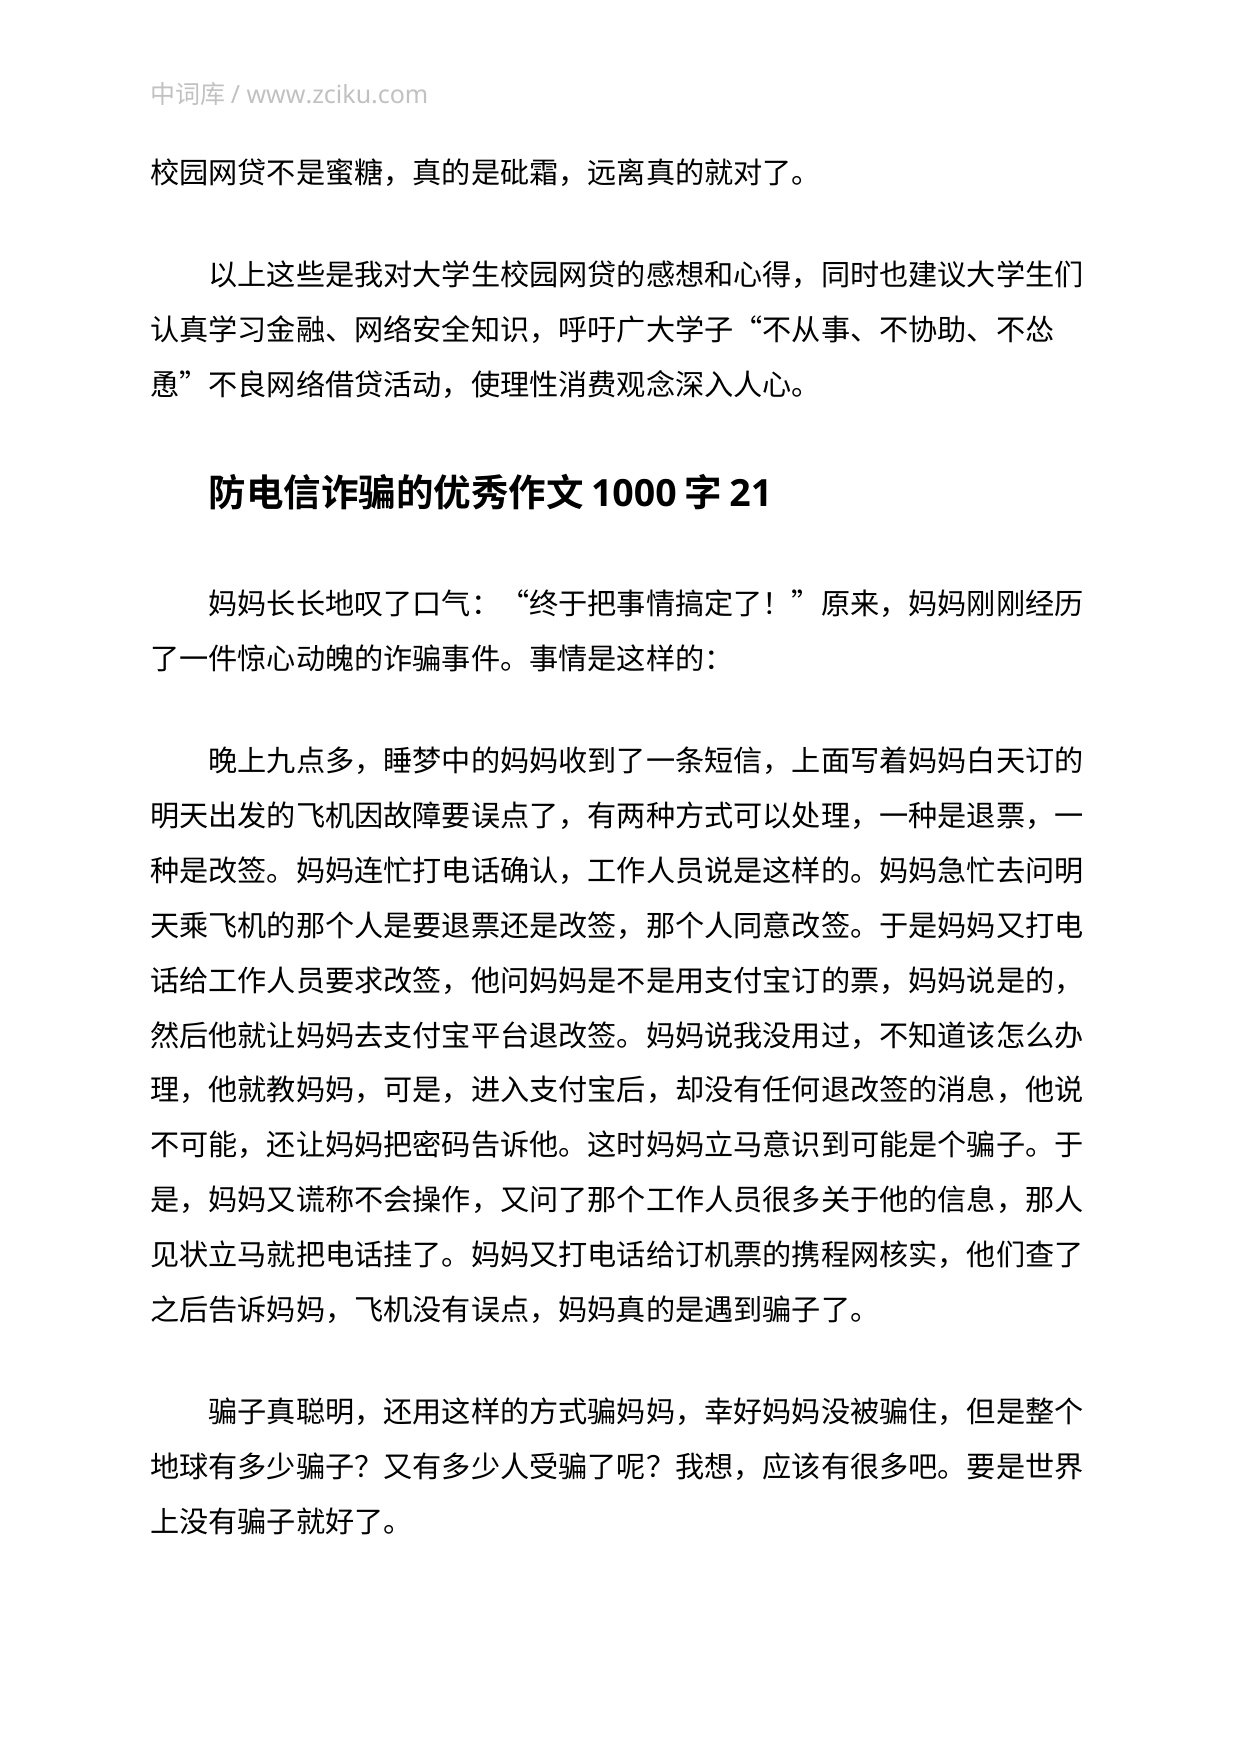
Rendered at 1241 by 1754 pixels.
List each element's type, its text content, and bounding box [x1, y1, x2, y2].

text 骗子真聪明，还用这样的方式骗妈妈，幸好妈妈没被骗住，但是整个地球有多少骗子？又有多少人受骗了呢？我想，应该有很多吧。要是世界上没有骗子就好了。 [150, 1388, 1090, 1540]
text 以上这些是我对大学生校园网贷的感想和心得，同时也建议大学生们认真学习金融、网络安全知识，呼吁广大学子“不从事、不协助、不怂恿”不良网络借贷活动，使理性消费观念深入人心。 [150, 252, 1090, 404]
text 防电信诈骗的优秀作文1000字21 [150, 463, 1090, 518]
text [150, 150, 1090, 192]
text 晚上九点多，睡梦中的妈妈收到了一条短信，上面写着妈妈白天订的明天出发的飞机因故障要误点了，有两种方式可以处理，一种是退票，一种是改签。妈妈连忙打电话确认，工作人员说是这样的。妈妈急忙去问明天乘飞机的那个人是要退票还是改签，那个人同意改签。于是妈妈又打电话给工作人员要求改签，他问妈妈是不是用支付宝订的票，妈妈说是的，然后他就让妈妈去支付宝平台退改签。妈妈说我没用过，不知道该怎么办理，他就教妈妈，可是，进入支付宝后，却没有任何退改签的消息，他说不可能，还让妈妈把密码告诉他。这时妈妈立马意识到可能是个骗子。于是，妈妈又谎称不会操作，又问了那个工作人员很多关于他的信息，那人见状立马就把电话挂了。妈妈又打电话给订机票的携程网核实，他们查了之后告诉妈妈，飞机没有误点，妈妈真的是遇到骗子了。 [150, 738, 1090, 1329]
text 妈妈长长地叹了口气：“终于把事情搞定了！”原来，妈妈刚刚经历了一件惊心动魄的诈骗事件。事情是这样的： [150, 581, 1090, 678]
